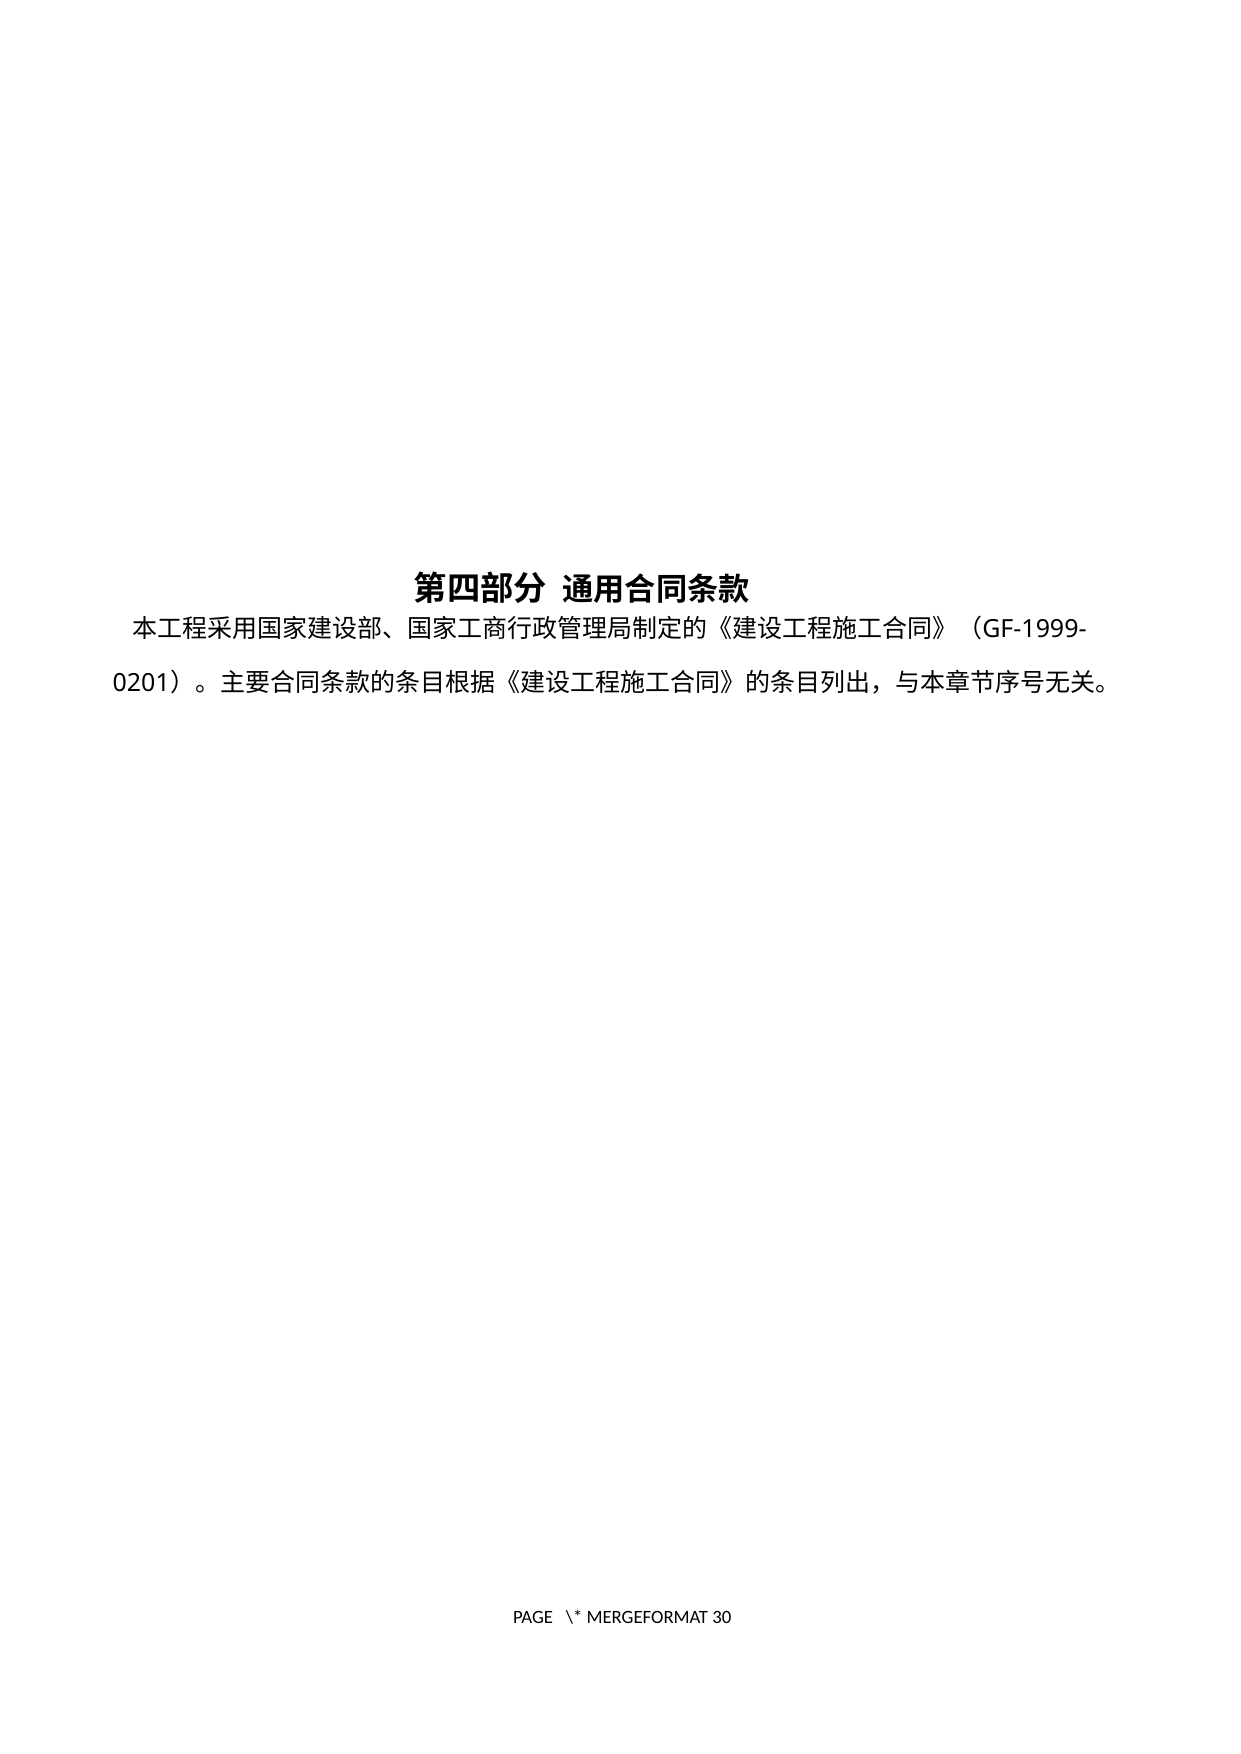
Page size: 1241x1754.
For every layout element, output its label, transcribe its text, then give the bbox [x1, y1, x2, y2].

text 本工程采用国家建设部、国家工商行政管理局制定的《建设工程施工合同》（GF-1999-0201）。主要合同条款的条目根据《建设工程施工合同》的条目列出，与本章节序号无关。 [112, 608, 1128, 699]
text 第四部分 通用合同条款 [112, 567, 1128, 608]
